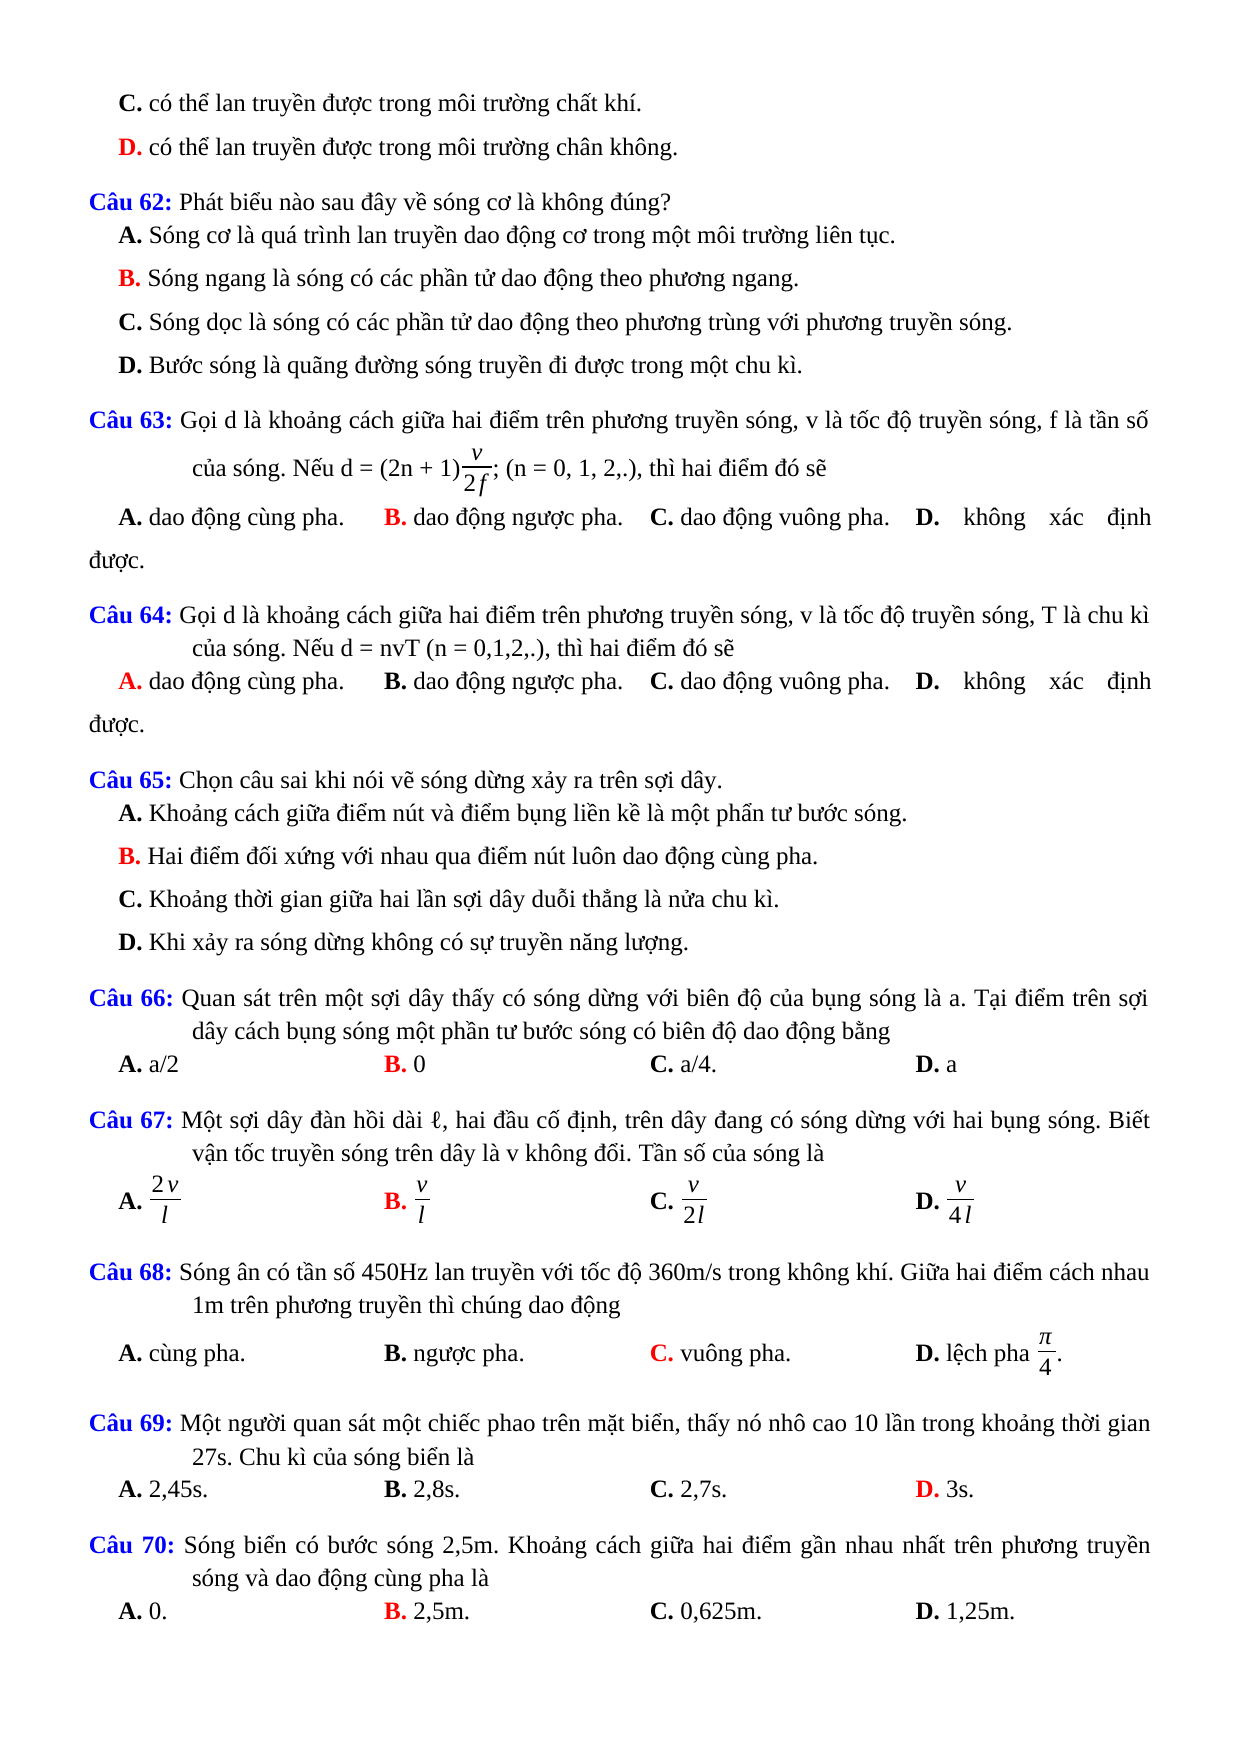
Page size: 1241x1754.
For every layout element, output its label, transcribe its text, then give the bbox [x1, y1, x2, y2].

text A. 2,45s. B. 2,8s. C. 2,7s. D. 3s. [88, 1474, 1152, 1503]
text A. a/2 B. 0 C. a/4. D. a [88, 1049, 1152, 1078]
text A. cùng pha. B. ngược pha. C. vuông pha. D. lệch pha . [88, 1323, 1152, 1382]
text A. B. C. D. [88, 1171, 1152, 1230]
text C. có thể lan truyền được trong môi trường chất khí. [88, 88, 1152, 117]
text Câu 68: Sóng ân có tần số 450Hz lan truyền với tốc độ 360m/s trong không khí. Giữa hai điểm cách nhau 1m trên phương truyền thì chúng dao động [88, 1257, 1152, 1318]
text Câu 69: Một người quan sát một chiếc phao trên mặt biển, thấy nó nhô cao 10 lần trong khoảng thời gian 27s. Chu kì của sóng biển là [88, 1408, 1152, 1470]
text B. Hai điểm đối xứng với nhau qua điểm nút luôn dao động cùng pha. [88, 841, 1152, 870]
text D. Khi xảy ra sóng dừng không có sự truyền năng lượng. [88, 927, 1152, 956]
text A. 0. B. 2,5m. C. 0,625m. D. 1,25m. [88, 1596, 1152, 1625]
text A. dao động cùng pha. B. dao động ngược pha. C. dao động vuông pha. D. không xác định được. [88, 502, 1152, 573]
text Câu 64: Gọi d là khoảng cách giữa hai điểm trên phương truyền sóng, v là tốc độ truyền sóng, T là chu kì của sóng. Nếu d = nvT (n = 0,1,2,.), thì hai điểm đó sẽ [88, 600, 1152, 662]
text C. Sóng dọc là sóng có các phần tử dao động theo phương trùng với phương truyền sóng. [88, 307, 1152, 335]
text A. dao động cùng pha. B. dao động ngược pha. C. dao động vuông pha. D. không xác định được. [88, 666, 1152, 738]
text Câu 63: Gọi d là khoảng cách giữa hai điểm trên phương truyền sóng, v là tốc độ truyền sóng, f là tần số của sóng. Nếu d = (2n + 1); (n = 0, 1, 2,.), thì hai điểm đó sẽ [88, 405, 1152, 497]
text A. Khoảng cách giữa điểm nút và điểm bụng liền kề là một phẩn tư bước sóng. [88, 798, 1152, 827]
text C. Khoảng thời gian giữa hai lần sợi dây duỗi thẳng là nửa chu kì. [88, 884, 1152, 913]
text Câu 62: Phát biểu nào sau đây về sóng cơ là không đúng? [88, 187, 1152, 216]
text D. có thể lan truyền được trong môi trường chân không. [88, 132, 1152, 160]
text Câu 65: Chọn câu sai khi nói vẽ sóng dừng xảy ra trên sợi dây. [88, 765, 1152, 794]
text D. Bước sóng là quãng đường sóng truyền đi được trong một chu kì. [88, 350, 1152, 378]
text A. Sóng cơ là quá trình lan truyền dao động cơ trong một môi trường liên tục. [88, 220, 1152, 249]
text B. Sóng ngang là sóng có các phần tử dao động theo phương ngang. [88, 263, 1152, 292]
text Câu 66: Quan sát trên một sợi dây thấy có sóng dừng với biên độ của bụng sóng là a. Tại điểm trên sợi dây cách bụng sóng một phần tư bước sóng có biên độ dao động bằng [88, 983, 1152, 1045]
text Câu 70: Sóng biển có bước sóng 2,5m. Khoảng cách giữa hai điểm gần nhau nhất trên phương truyền sóng và dao động cùng pha là [88, 1530, 1152, 1592]
text Câu 67: Một sợi dây đàn hồi dài ℓ, hai đầu cố định, trên dây đang có sóng dừng với hai bụng sóng. Biết vận tốc truyền sóng trên dây là v không đổi. Tần số của sóng là [88, 1105, 1152, 1167]
